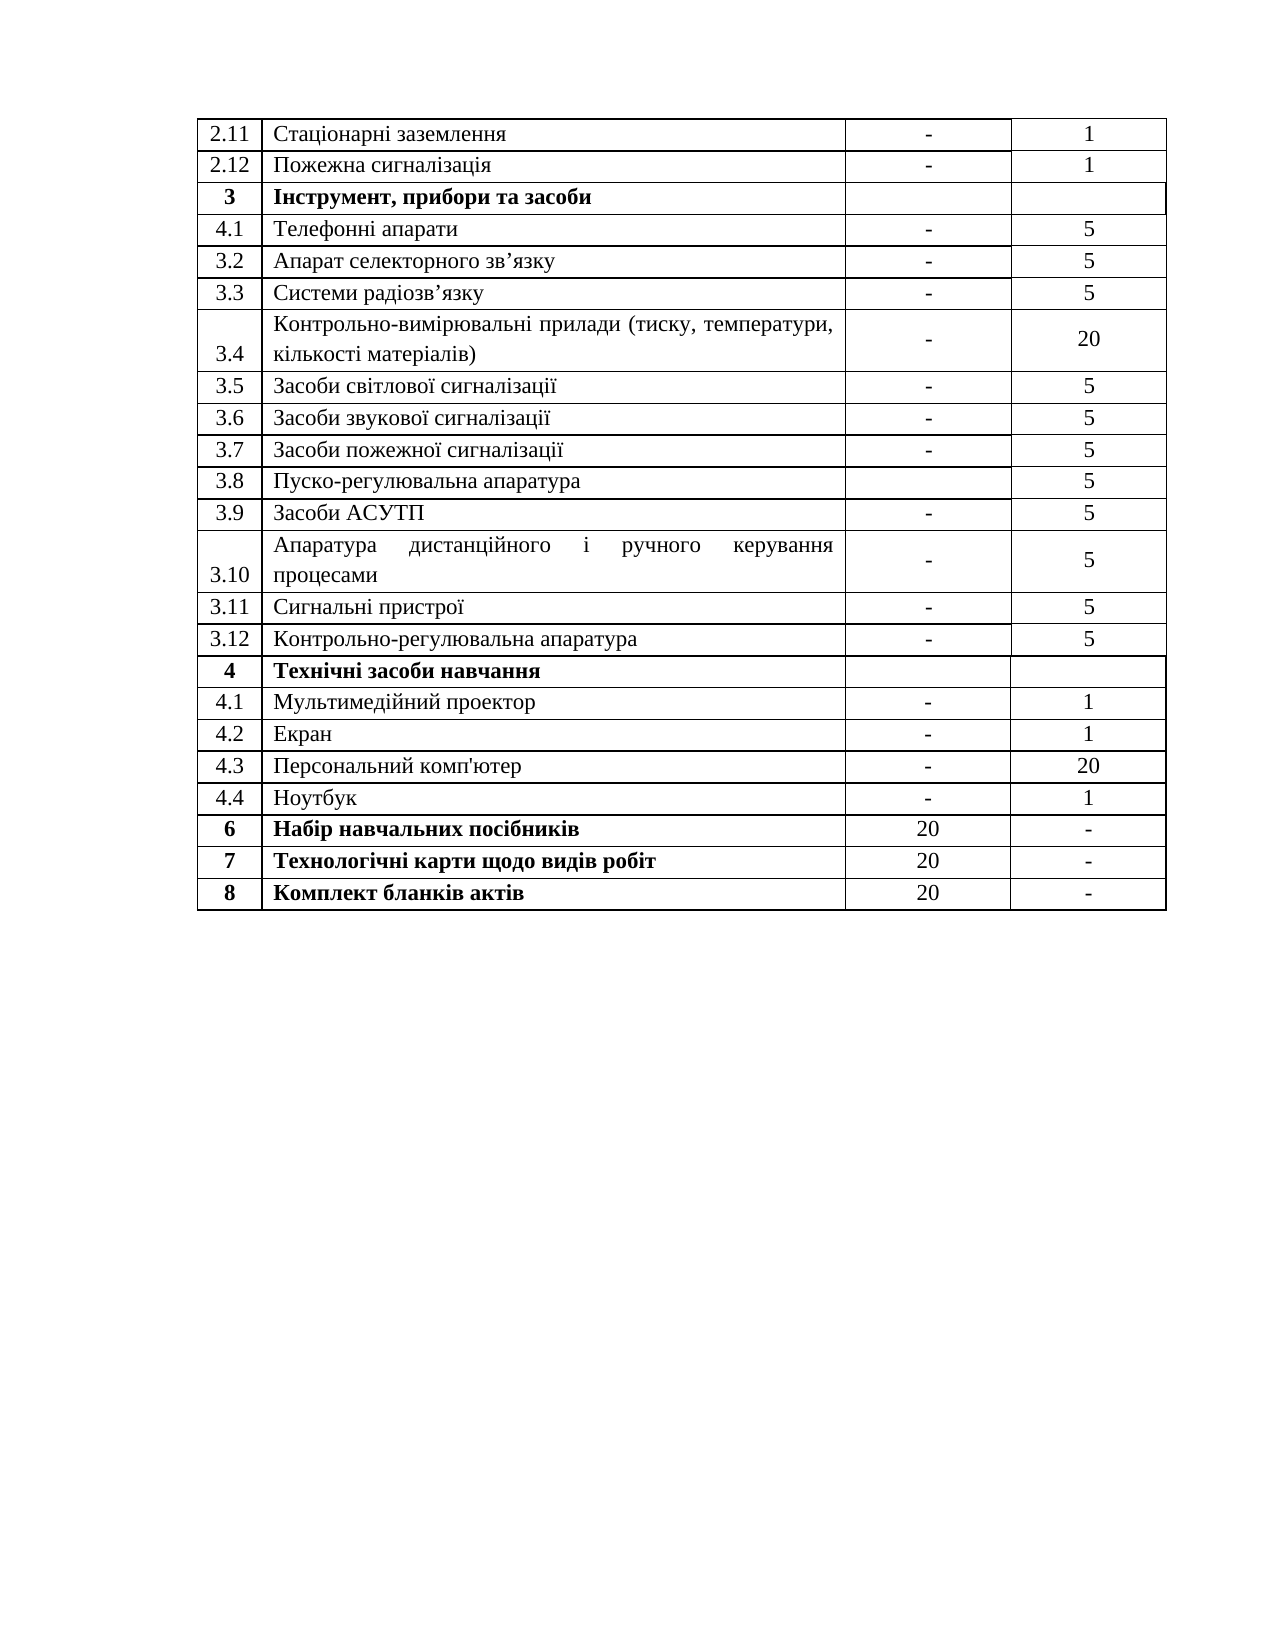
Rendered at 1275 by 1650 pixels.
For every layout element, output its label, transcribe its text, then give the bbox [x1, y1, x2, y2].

table_cell 5 [1012, 215, 1166, 245]
table_cell 5 [1012, 467, 1166, 498]
table_cell 4.2 [198, 720, 261, 750]
table_cell Технологічні карти щодо видів робіт [263, 847, 845, 877]
table_cell 2.12 [198, 152, 261, 182]
table_cell 5 [1012, 624, 1166, 655]
table_cell - [846, 404, 1011, 434]
table_cell 7 [198, 847, 261, 877]
table_cell 3.5 [198, 372, 261, 402]
table_cell 5 [1012, 372, 1166, 402]
table_cell 3.10 [198, 531, 261, 592]
table_cell Пуско-регулювальна апаратура [263, 468, 845, 498]
table_cell Інструмент, прибори та засоби [263, 183, 845, 213]
table_cell 3.4 [198, 310, 261, 371]
table_cell - [846, 247, 1011, 277]
table_cell - [1011, 847, 1165, 877]
table_cell Засоби звукової сигналізації [263, 404, 845, 434]
table_cell 1 [1012, 151, 1166, 182]
table_cell 4.1 [198, 688, 261, 719]
table_cell 20 [846, 847, 1010, 877]
table_cell - [846, 500, 1011, 529]
table_cell - [846, 152, 1011, 182]
table_cell - [846, 279, 1011, 309]
table_cell - [846, 593, 1011, 623]
table_cell Персональний комп'ютер [263, 752, 845, 782]
table_cell 5 [1012, 404, 1166, 434]
table_cell Засоби світлової сигналізації [263, 372, 845, 402]
table_cell 3.8 [198, 468, 261, 498]
table_cell 1 [1011, 720, 1165, 750]
table_cell Технічні засоби навчання [263, 657, 845, 687]
table_cell 3.7 [198, 436, 261, 466]
table_cell 3.9 [198, 500, 261, 529]
table_cell [846, 183, 1011, 213]
table_cell - [846, 625, 1011, 655]
table_cell Апарат селекторного зв’язку [263, 247, 845, 277]
table_cell 20 [1012, 310, 1166, 371]
table_cell 3.2 [198, 247, 261, 277]
table_cell - [846, 215, 1011, 245]
table_cell 4.3 [198, 752, 261, 782]
table_cell - [846, 372, 1011, 402]
table_cell - [846, 720, 1010, 750]
table_cell 1 [1011, 688, 1165, 719]
table_cell Телефонні апарати [263, 215, 845, 245]
table_cell 3.12 [198, 625, 261, 655]
table_cell 6 [198, 816, 261, 846]
table_cell - [846, 436, 1011, 466]
table_cell 1 [1011, 784, 1165, 814]
table_cell - [1011, 816, 1165, 846]
table_cell Системи радіозв’язку [263, 279, 845, 309]
table_cell 4 [198, 657, 261, 687]
table_cell Мультимедійний проектор [263, 688, 845, 719]
table_cell 20 [1011, 752, 1165, 782]
table_cell 3 [198, 183, 261, 213]
table_cell Екран [263, 720, 845, 750]
table_cell Сигнальні пристрої [263, 593, 845, 623]
table_cell Апаратура дистанційного і ручного керування процесами [263, 531, 845, 592]
table_cell [846, 657, 1010, 687]
table_cell Набір навчальних посібників [263, 816, 845, 846]
table_cell 1 [1012, 119, 1166, 150]
table_cell 5 [1012, 531, 1166, 592]
table_cell 20 [846, 816, 1010, 846]
table_cell - [846, 120, 1011, 150]
table_cell 8 [198, 879, 261, 909]
table_cell 20 [846, 879, 1010, 909]
table_cell [1011, 657, 1165, 687]
table_cell 5 [1012, 435, 1166, 466]
table_cell 5 [1012, 593, 1166, 623]
table_cell Контрольно-вимірювальні прилади (тиску, температури, кількості матеріалів) [263, 310, 845, 371]
table_cell - [846, 310, 1011, 371]
table_cell [846, 468, 1011, 498]
table_cell 3.6 [198, 404, 261, 434]
table_cell 5 [1012, 278, 1166, 309]
table_cell Пожежна сигналізація [263, 152, 845, 182]
table_cell 2.11 [198, 120, 261, 150]
table_cell - [846, 688, 1010, 719]
table_cell 3.11 [198, 593, 261, 623]
table_cell 3.3 [198, 279, 261, 309]
table_cell - [846, 752, 1010, 782]
table_cell - [846, 531, 1011, 592]
table_cell - [846, 784, 1010, 814]
table_cell Комплект бланків актів [263, 879, 845, 909]
table_cell Стаціонарні заземлення [263, 120, 845, 150]
table_cell 5 [1012, 499, 1166, 529]
table_cell Засоби АСУТП [263, 500, 845, 529]
table_cell 5 [1012, 246, 1166, 277]
table_cell [1012, 183, 1165, 213]
table_cell Ноутбук [263, 784, 845, 814]
table_cell - [1011, 879, 1165, 909]
table_cell Засоби пожежної сигналізації [263, 436, 845, 466]
table_cell Контрольно-регулювальна апаратура [263, 625, 845, 655]
table_cell 4.1 [198, 215, 261, 245]
table_cell 4.4 [198, 784, 261, 814]
